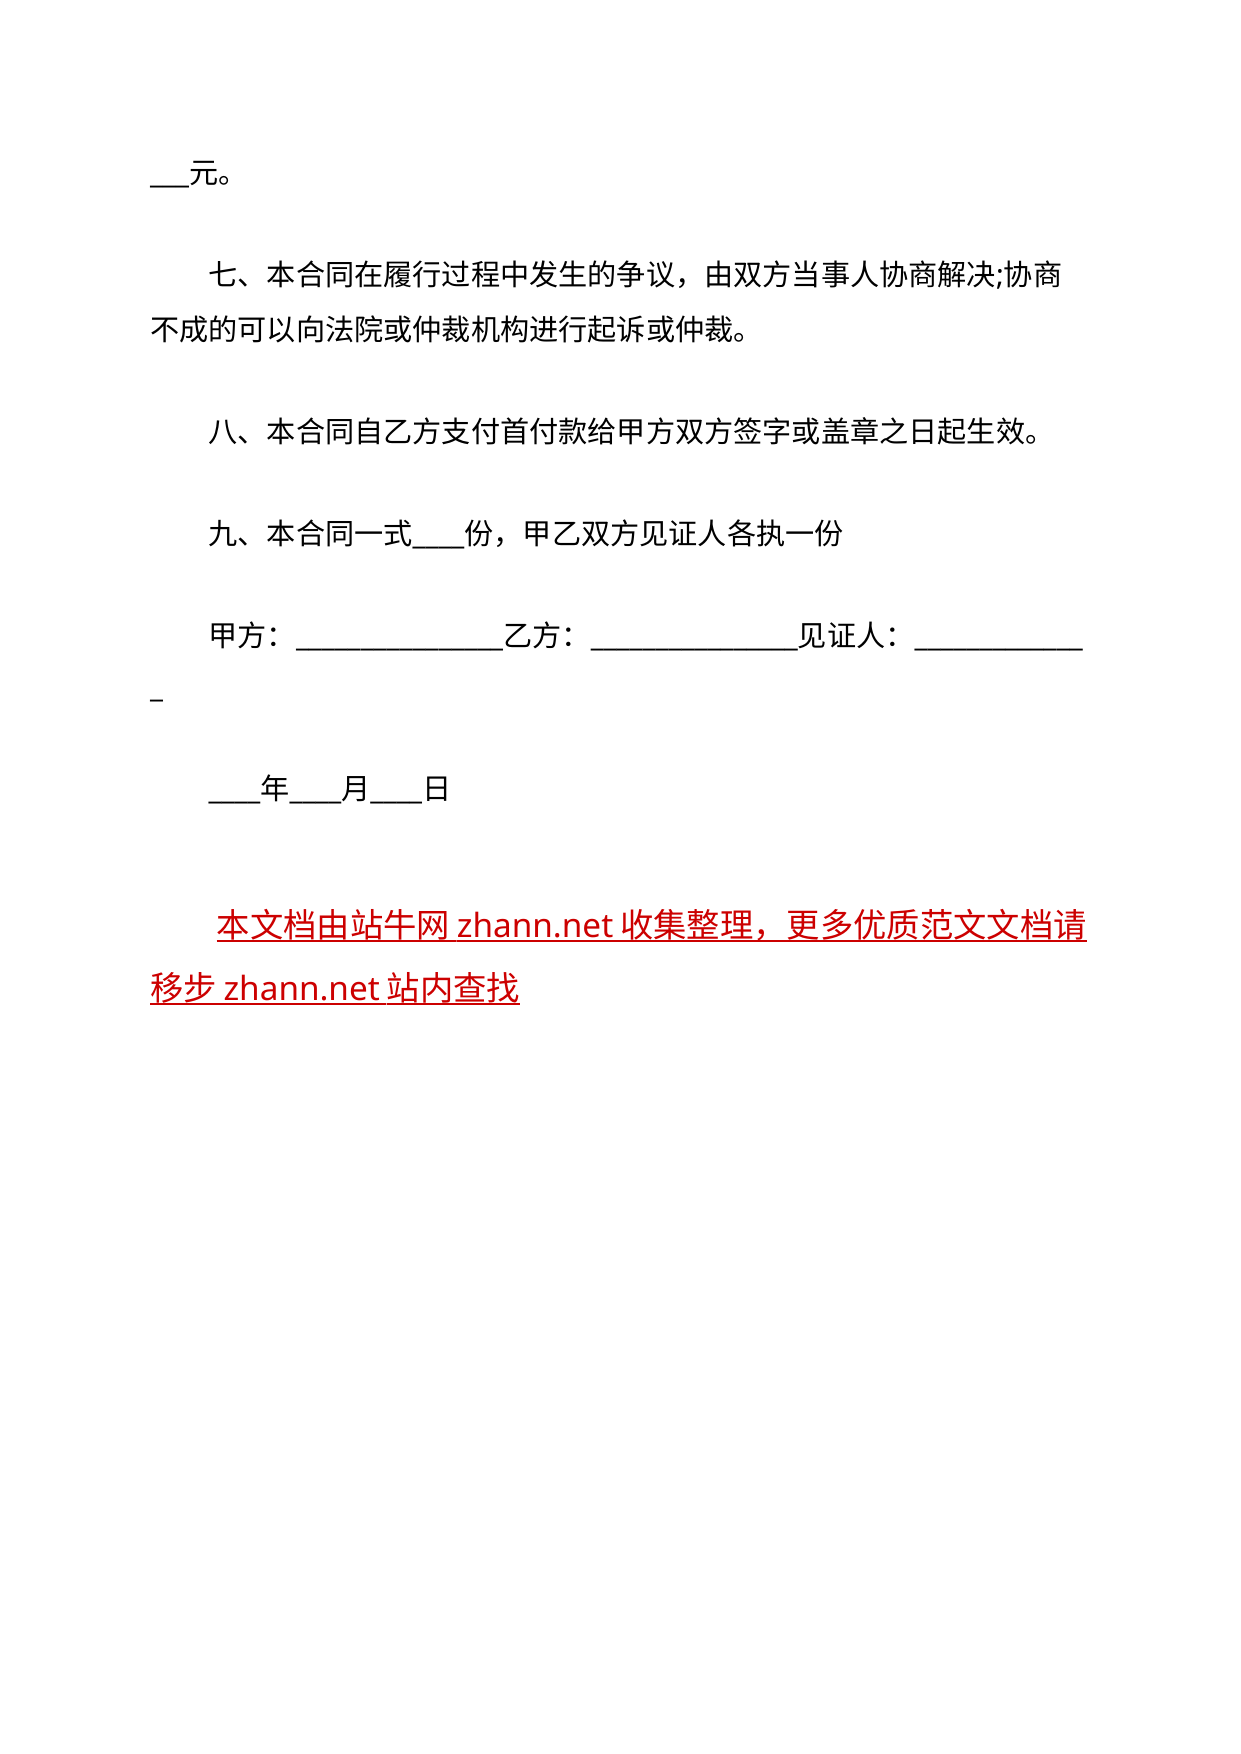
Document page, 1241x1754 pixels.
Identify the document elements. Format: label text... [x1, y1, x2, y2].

text 九、本合同一式____份，甲乙双方见证人各执一份 [150, 511, 1090, 553]
text 甲方：________________乙方：________________见证人：______________ [150, 612, 1090, 706]
text 本文档由站牛网zhann.net收集整理，更多优质范文文档请移步zhann.net站内查找 [150, 898, 1090, 1010]
text 八、本合同自乙方支付首付款给甲方双方签字或盖章之日起生效。 [150, 409, 1090, 451]
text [150, 150, 1090, 192]
text 七、本合同在履行过程中发生的争议，由双方当事人协商解决;协商不成的可以向法院或仲裁机构进行起诉或仲裁。 [150, 252, 1090, 349]
text ____年____月____日 [150, 765, 1090, 808]
